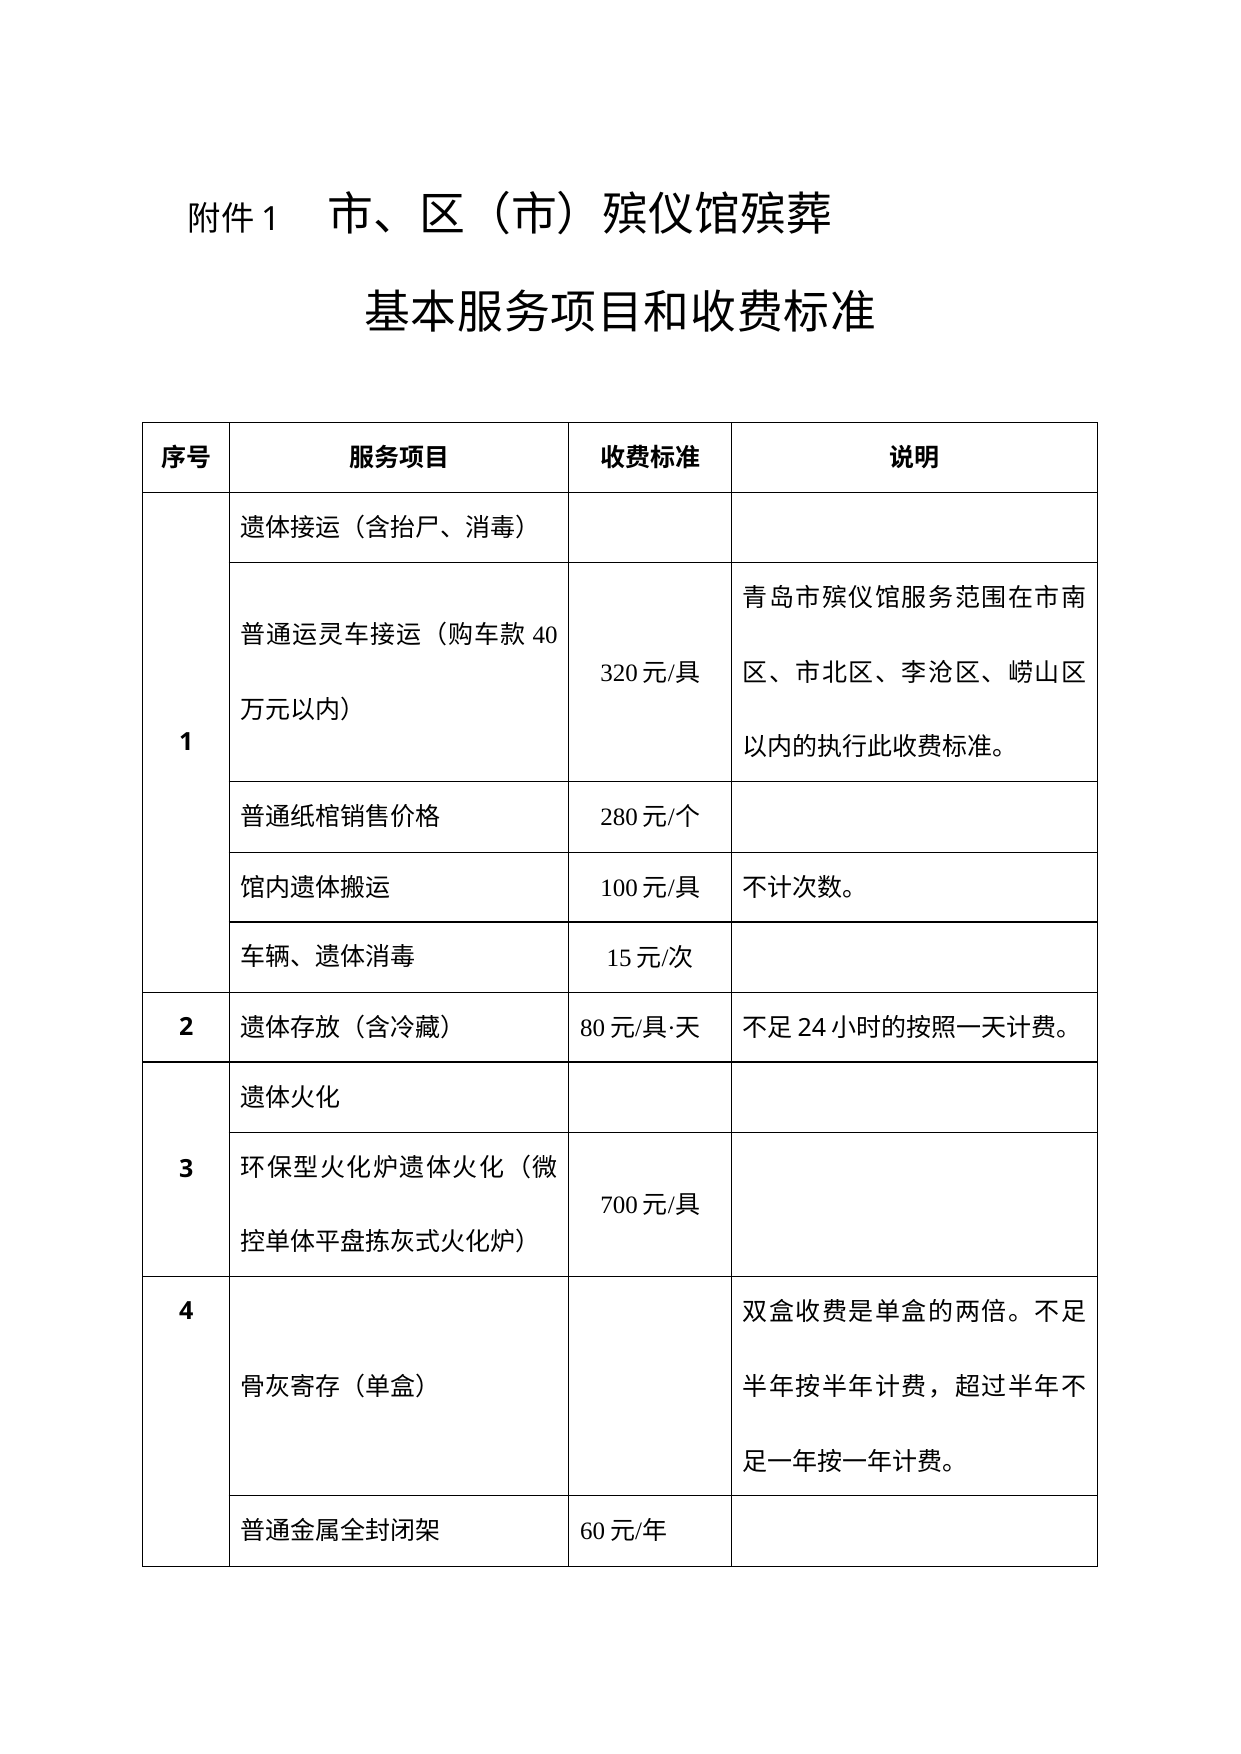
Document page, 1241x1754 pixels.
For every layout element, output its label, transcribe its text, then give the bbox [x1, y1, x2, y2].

table_cell 不计次数。 [732, 853, 1097, 921]
table_cell 1 [143, 493, 229, 992]
table_cell 15元/次 [569, 923, 731, 992]
table_cell [732, 1063, 1097, 1132]
table_header 说明 [732, 423, 1097, 492]
table_cell 遗体接运（含抬尸、消毒） [230, 493, 568, 562]
table_cell 320元/具 [569, 563, 731, 781]
table_cell 青岛市殡仪馆服务范围在市南区、市北区、李沧区、崂山区以内的执行此收费标准。 [732, 563, 1097, 781]
table_cell 280元/个 [569, 782, 731, 852]
table_cell 遗体存放（含冷藏） [230, 993, 568, 1061]
table_cell 环保型火化炉遗体火化（微控单体平盘拣灰式火化炉） [230, 1133, 568, 1276]
table_header 收费标准 [569, 423, 731, 492]
table_cell 不足24小时的按照一天计费。 [732, 993, 1097, 1061]
table_header 序号 [143, 423, 229, 492]
table_header 服务项目 [230, 423, 568, 492]
table_cell 3 [143, 1063, 229, 1276]
text 附件1 市、区（市）殡仪馆殡葬 [187, 162, 1053, 259]
table_cell [732, 1133, 1097, 1276]
table_cell 普通运灵车接运（购车款40万元以内） [230, 563, 568, 781]
table_cell 骨灰寄存（单盒） [230, 1277, 568, 1495]
table_cell 馆内遗体搬运 [230, 853, 568, 921]
table_cell [569, 493, 731, 562]
table_cell 100元/具 [569, 853, 731, 921]
table_cell [732, 493, 1097, 562]
table_cell 80元/具·天 [569, 993, 731, 1061]
table_cell [732, 1496, 1097, 1566]
text 基本服务项目和收费标准 [187, 259, 1053, 357]
table_cell 4 [143, 1277, 229, 1566]
table_cell [732, 923, 1097, 992]
table_cell 700元/具 [569, 1133, 731, 1276]
table_cell 普通纸棺销售价格 [230, 782, 568, 852]
table_cell 双盒收费是单盒的两倍。不足半年按半年计费，超过半年不足一年按一年计费。 [732, 1277, 1097, 1495]
table_cell [569, 1063, 731, 1132]
table_cell 遗体火化 [230, 1063, 568, 1132]
table_cell [569, 1277, 731, 1495]
table_cell 2 [143, 993, 229, 1061]
table_cell 车辆、遗体消毒 [230, 923, 568, 992]
table_cell 60元/年 [569, 1496, 731, 1566]
table_cell 普通金属全封闭架 [230, 1496, 568, 1566]
table_cell [732, 782, 1097, 852]
